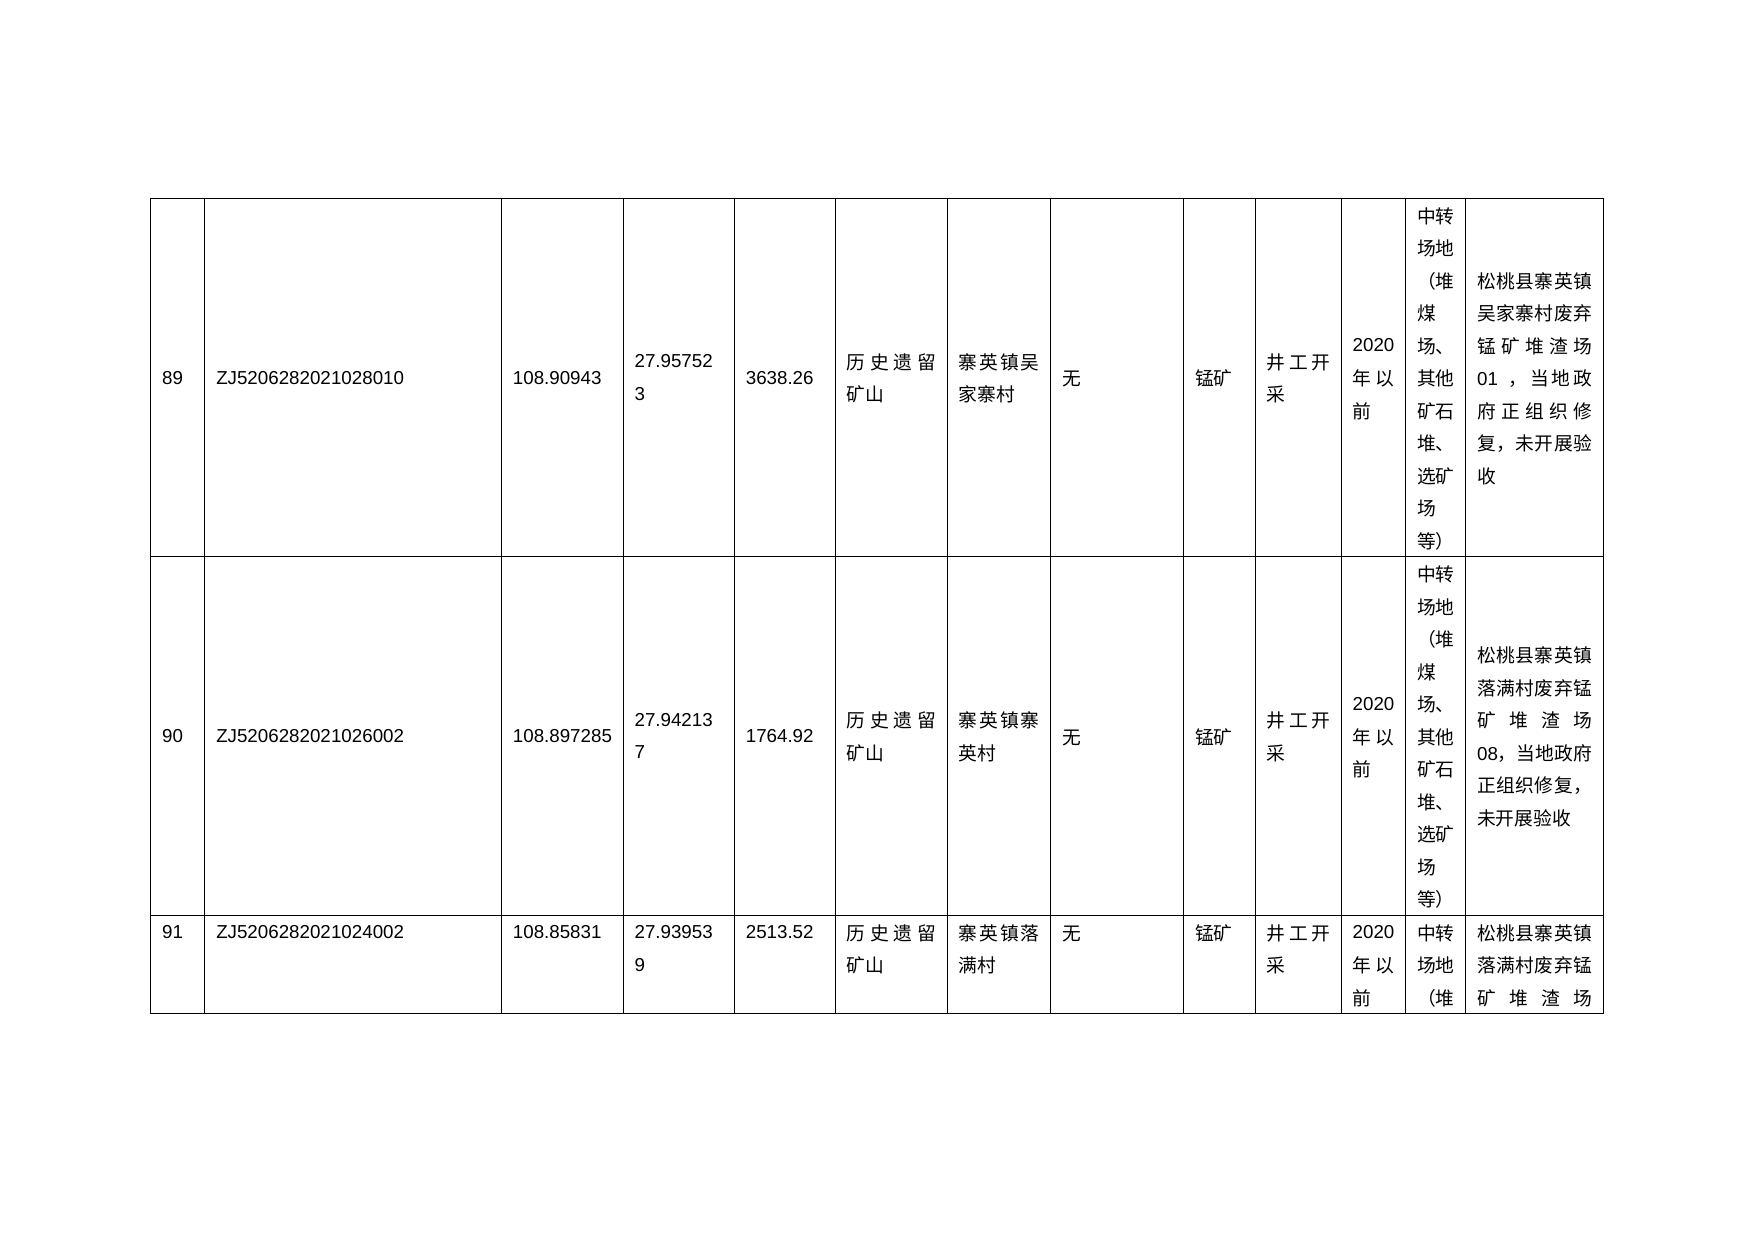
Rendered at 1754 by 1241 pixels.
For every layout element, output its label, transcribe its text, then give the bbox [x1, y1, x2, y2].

table_cell 无 [1051, 916, 1183, 1013]
table_cell 锰矿 [1184, 199, 1255, 556]
table_cell 寨英镇吴家寨村 [948, 199, 1050, 556]
table_cell 108.90943 [502, 199, 623, 556]
table_cell 27.939539 [624, 916, 734, 1013]
table_cell ZJ5206282021028010 [205, 199, 501, 556]
table_cell 3638.26 [735, 199, 835, 556]
table_cell 无 [1051, 557, 1183, 915]
table_cell 90 [151, 557, 204, 915]
table_cell ZJ5206282021026002 [205, 557, 501, 915]
table_cell 井工开采 [1256, 916, 1341, 1013]
table_cell 1764.92 [735, 557, 835, 915]
table_cell 2020年以前 [1342, 557, 1405, 915]
table_cell 井工开采 [1256, 199, 1341, 556]
table_cell 27.957523 [624, 199, 734, 556]
table_cell 松桃县寨英镇吴家寨村废弃锰矿堆渣场01 ，当地政府正组织修复，未开展验收 [1466, 199, 1603, 556]
table_cell 锰矿 [1184, 557, 1255, 915]
table_cell 89 [151, 199, 204, 556]
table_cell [1406, 916, 1465, 1013]
table_cell 2020年以前 [1342, 916, 1405, 1013]
table_cell 2513.52 [735, 916, 835, 1013]
table_cell 27.942137 [624, 557, 734, 915]
table_cell 108.897285 [502, 557, 623, 915]
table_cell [1466, 916, 1603, 1013]
table_cell 历史遗留矿山 [836, 557, 947, 915]
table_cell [1406, 199, 1465, 556]
table_cell 无 [1051, 199, 1183, 556]
table_cell 中转场地（堆煤场、其他矿石堆、选矿场等） [1406, 557, 1465, 915]
table_cell 91 [151, 916, 204, 1013]
table_cell 松桃县寨英镇落满村废弃锰矿堆渣场08，当地政府正组织修复，未开展验收 [1466, 557, 1603, 915]
table_cell ZJ5206282021024002 [205, 916, 501, 1013]
table_cell 历史遗留矿山 [836, 199, 947, 556]
table_cell 历史遗留矿山 [836, 916, 947, 1013]
table_cell 井工开采 [1256, 557, 1341, 915]
table_cell 锰矿 [1184, 916, 1255, 1013]
table_cell 寨英镇落满村 [948, 916, 1050, 1013]
table_cell 108.85831 [502, 916, 623, 1013]
table_cell 寨英镇寨英村 [948, 557, 1050, 915]
table_cell 2020年以前 [1342, 199, 1405, 556]
